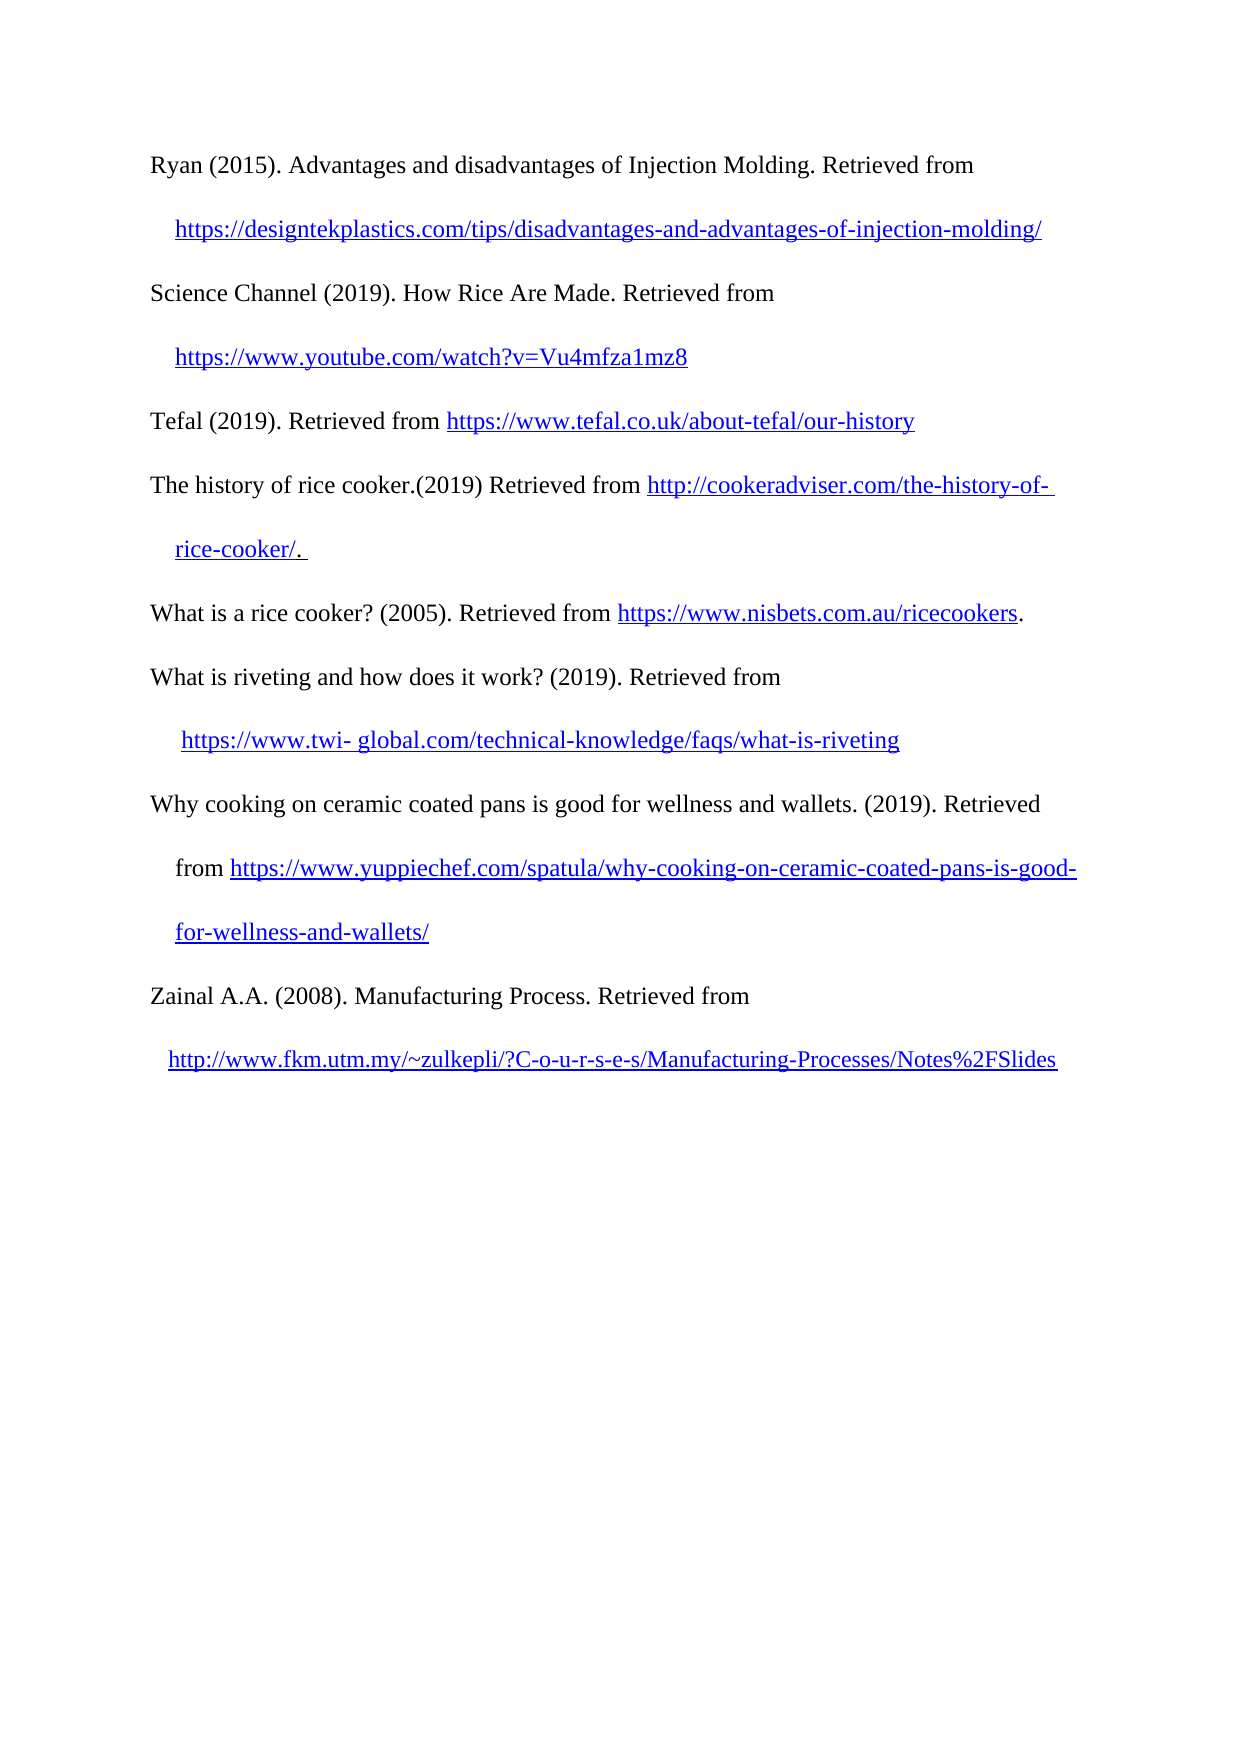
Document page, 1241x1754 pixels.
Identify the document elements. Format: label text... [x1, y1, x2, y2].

text Science Channel (2019). How Rice Are Made. Retrieved from [150, 278, 1090, 307]
text https://www.twi- global.com/technical-knowledge/faqs/what-is-riveting [150, 726, 1090, 754]
text Why cooking on ceramic coated pans is good for wellness and wallets. (2019). Retrieved [150, 789, 1090, 818]
text Zainal A.A. (2008). Manufacturing Process. Retrieved from [150, 981, 1090, 1010]
text https://www.youtube.com/watch?v=Vu4mfza1mz8 [150, 342, 1090, 371]
text for-wellness-and-wallets/ [150, 917, 1090, 946]
text from https://www.yuppiechef.com/spatula/why-cooking-on-ceramic-coated-pans-is-good- [150, 853, 1090, 882]
text Tefal (2019). Retrieved from https://www.tefal.co.uk/about-tefal/our-history [150, 406, 1090, 434]
text What is a rice cooker? (2005). Retrieved from https://www.nisbets.com.au/ricecookers. [150, 598, 1090, 626]
text http://www.fkm.utm.my/~zulkepli/?C-o-u-r-s-e-s/Manufacturing-Processes/Notes%2FSlides [150, 1045, 1090, 1073]
text The history of rice cooker.(2019) Retrieved from http://cookeradviser.com/the-history-of- [150, 470, 1090, 498]
text What is riveting and how does it work? (2019). Retrieved from [150, 662, 1090, 690]
text Ryan (2015). Advantages and disadvantages of Injection Molding. Retrieved from [150, 150, 1090, 179]
text https://designtekplastics.com/tips/disadvantages-and-advantages-of-injection-molding/ [150, 214, 1090, 243]
text rice-cooker/. [150, 534, 1090, 562]
